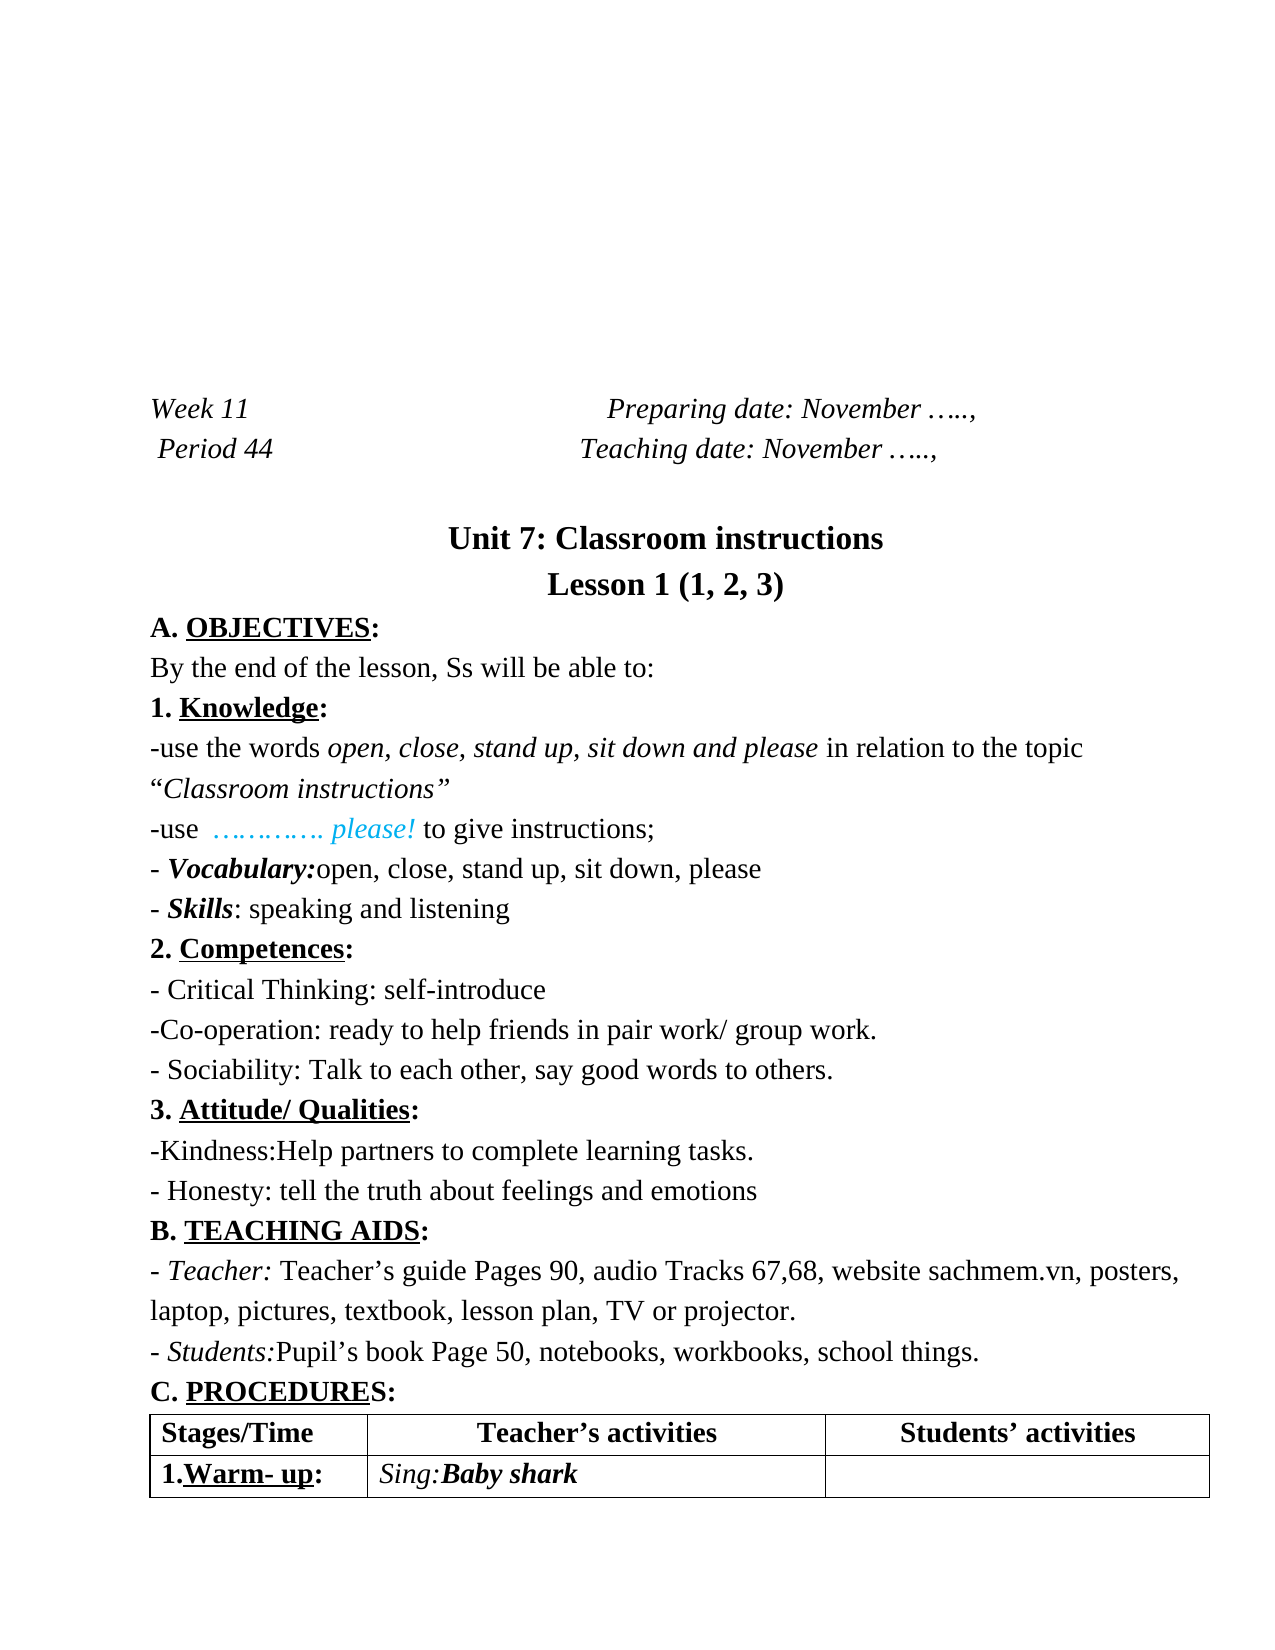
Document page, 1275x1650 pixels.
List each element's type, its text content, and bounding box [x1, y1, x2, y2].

table_header Students’ activities [826, 1415, 1209, 1455]
text -use the words open, close, stand up, sit down and please in relation to the topic “Classroom instructions” [150, 731, 1181, 804]
text -use …………. please! to give instructions; [150, 811, 1181, 844]
text -Co-operation: ready to help friends in pair work/ group work. [150, 1012, 1181, 1046]
text Lesson 1 (1, 2, 3) [150, 564, 1181, 602]
text -Kindness:Help partners to complete learning tasks. [150, 1133, 1181, 1166]
text - Skills: speaking and listening [150, 891, 1181, 925]
text 1. Knowledge: [150, 690, 1181, 724]
text By the end of the lesson, Ss will be able to: [150, 650, 1181, 684]
text - Honesty: tell the truth about feelings and emotions [150, 1173, 1181, 1206]
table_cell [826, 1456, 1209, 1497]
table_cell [151, 1456, 367, 1497]
table_header Teacher’s activities [368, 1415, 825, 1455]
text - Critical Thinking: self-introduce [150, 972, 1181, 1005]
text - Students:Pupil’s book Page 50, notebooks, workbooks, school things. [150, 1334, 1181, 1367]
text 2. Competences: [150, 932, 1181, 965]
text - Vocabulary:open, close, stand up, sit down, please [150, 851, 1181, 885]
text B. TEACHING AIDS: [150, 1213, 1181, 1247]
text Period 44 Teaching date: November ….., [150, 431, 1181, 465]
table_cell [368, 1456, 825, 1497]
text Unit 7: Classroom instructions [150, 518, 1181, 556]
table_header Stages/Time [151, 1415, 367, 1455]
text Week 11 Preparing date: November ….., [150, 391, 1181, 425]
text C. PROCEDURES: [150, 1374, 1181, 1407]
text - Teacher: Teacher’s guide Pages 90, audio Tracks 67,68, website sachmem.vn, posters, laptop, pictures, textbook, lesson plan, TV or projector. [150, 1253, 1181, 1327]
text 3. Attitude/ Qualities: [150, 1092, 1181, 1126]
text A. OBJECTIVES: [150, 610, 1181, 643]
text - Sociability: Talk to each other, say good words to others. [150, 1052, 1181, 1086]
